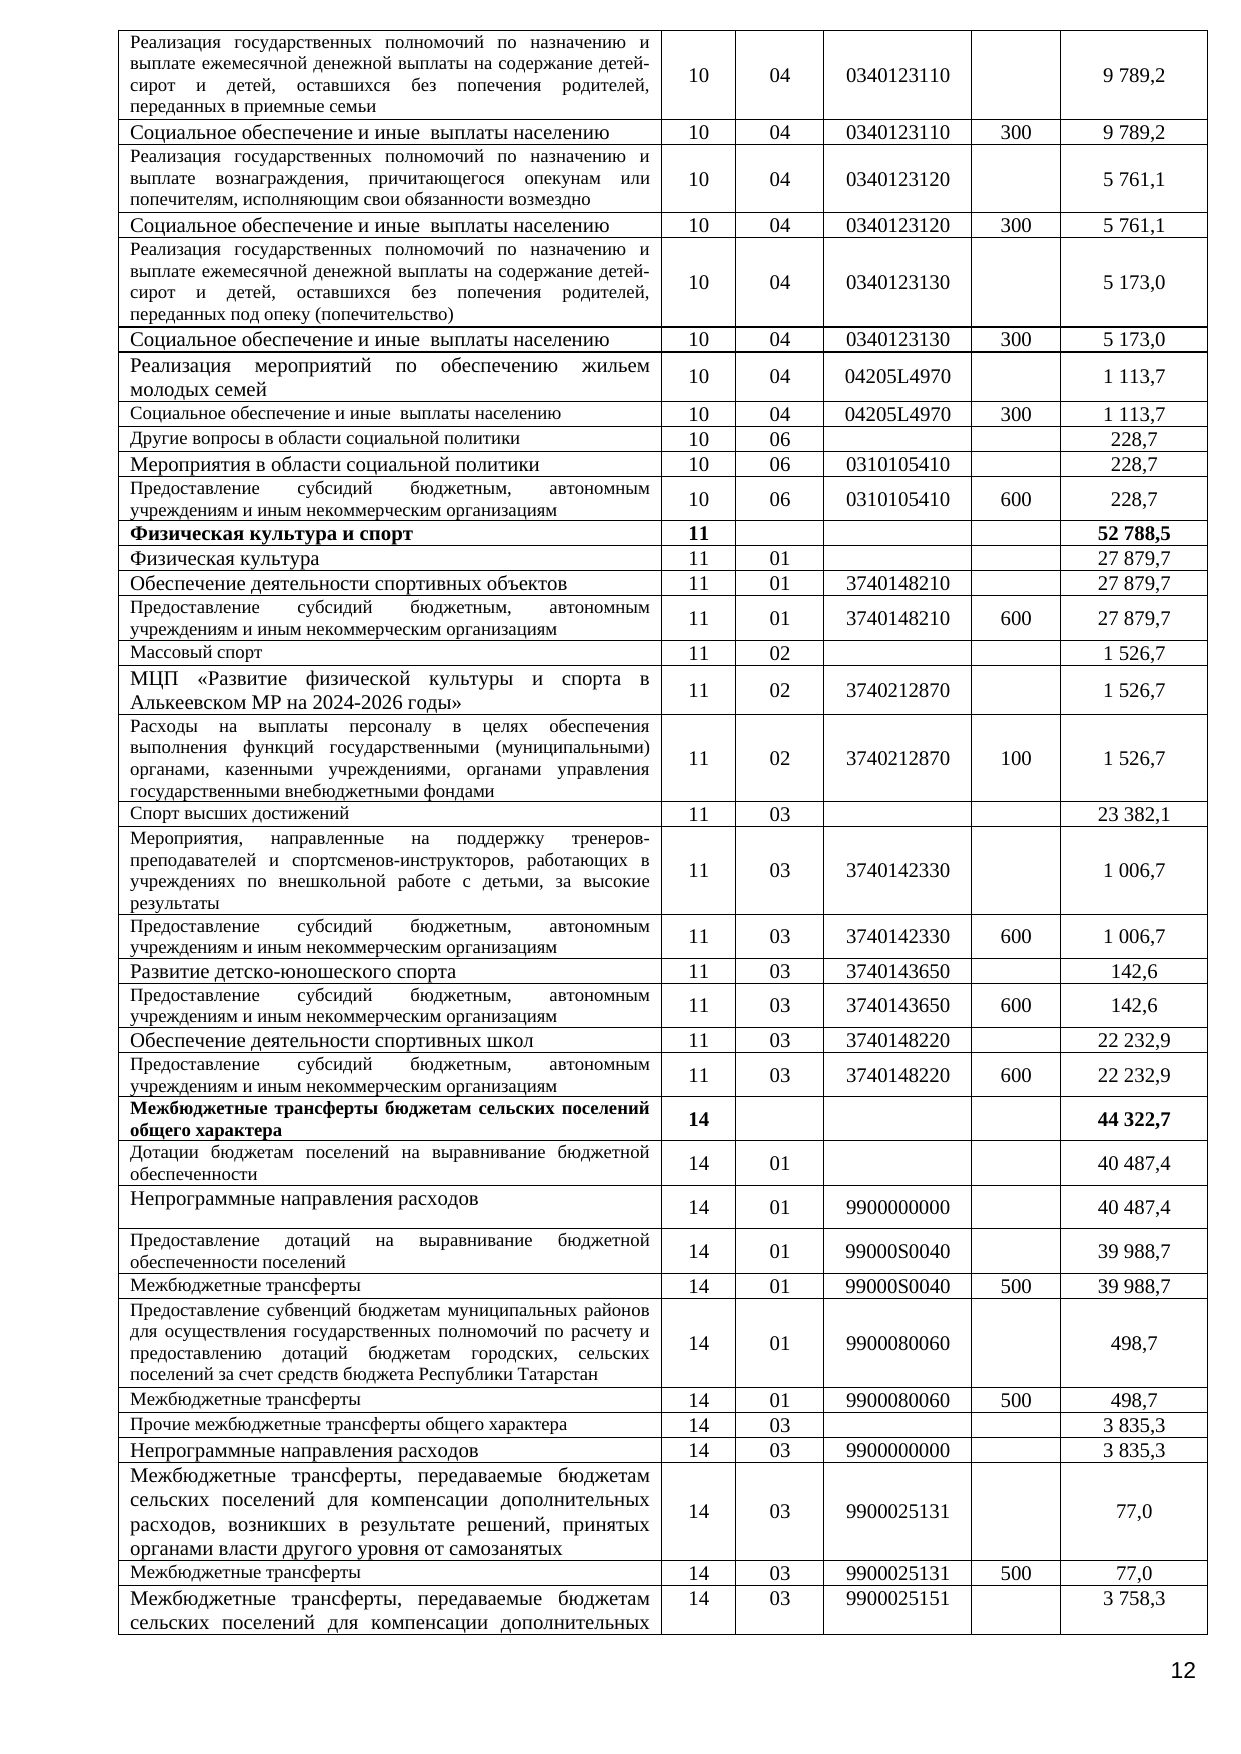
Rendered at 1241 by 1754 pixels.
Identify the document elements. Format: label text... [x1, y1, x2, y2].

table_cell 9 789,2 [1061, 31, 1207, 119]
table_cell 0340123110 [824, 120, 971, 144]
table_cell 9900025131 [824, 1463, 971, 1559]
table_cell 228,7 [1061, 427, 1207, 451]
table_cell 0340123130 [824, 328, 971, 351]
table_cell 02 [736, 666, 823, 714]
table_cell [972, 571, 1060, 595]
table_cell [824, 521, 971, 545]
table_cell [972, 31, 1060, 119]
table_cell [972, 1438, 1060, 1462]
table_cell 3740143650 [824, 959, 971, 983]
table_cell 498,7 [1061, 1388, 1207, 1412]
table_cell 3740148220 [824, 1028, 971, 1052]
table_cell 300 [972, 402, 1060, 426]
table_cell [824, 1097, 971, 1140]
table_cell [736, 521, 823, 545]
table_cell 0310105410 [824, 477, 971, 520]
table_cell [972, 666, 1060, 714]
table_cell [972, 145, 1060, 212]
table_cell 01 [736, 1388, 823, 1412]
table_cell 10 [662, 238, 735, 326]
table_cell Мероприятия, направленные на поддержку тренеров-преподавателей и спортсменов-инструкторов, работающих в учреждениях по внешкольной работе с детьми, за высокие результаты [119, 827, 661, 913]
table_cell 5 173,0 [1061, 328, 1207, 351]
table_cell Развитие детско-юношеского спорта [119, 959, 661, 983]
table_cell [972, 1299, 1060, 1387]
table_cell МЦП «Развитие физической культуры и спорта в Алькеевском МР на 2024-2026 годы» [119, 666, 661, 714]
table_cell 10 [662, 427, 735, 451]
table_cell 0340123110 [824, 31, 971, 119]
table_cell 11 [662, 596, 735, 639]
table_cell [119, 120, 661, 144]
table_cell 10 [662, 353, 735, 401]
table_cell 14 [662, 1413, 735, 1437]
table_cell [736, 1097, 823, 1140]
table_cell [824, 1413, 971, 1437]
table_cell 11 [662, 827, 735, 913]
table_cell [824, 546, 971, 570]
table_cell 3 835,3 [1061, 1438, 1207, 1462]
table_cell 03 [736, 1028, 823, 1052]
table_cell 1 526,7 [1061, 641, 1207, 665]
table_cell 9900080060 [824, 1299, 971, 1387]
table_cell Массовый спорт [119, 641, 661, 665]
table_cell 9900025151 [824, 1586, 971, 1634]
table_cell 11 [662, 641, 735, 665]
table_cell 40 487,4 [1061, 1141, 1207, 1184]
table_cell 14 [662, 1186, 735, 1228]
table_cell 1 526,7 [1061, 666, 1207, 714]
table_cell 06 [736, 452, 823, 476]
table_cell 27 879,7 [1061, 596, 1207, 639]
table_cell 39 988,7 [1061, 1229, 1207, 1272]
table_cell 01 [736, 571, 823, 595]
table_cell Мероприятия в области социальной политики [119, 452, 661, 476]
table_cell 52 788,5 [1061, 521, 1207, 545]
table_cell [972, 1141, 1060, 1184]
table_cell [824, 427, 971, 451]
table_cell 300 [972, 120, 1060, 144]
table_cell Социальное обеспечение и иные выплаты населению [119, 402, 661, 426]
table_cell Предоставление субвенций бюджетам муниципальных районов для осуществления государственных полномочий по расчету и предоставлению дотаций бюджетам городских, сельских поселений за счет средств бюджета Республики Татарстан [119, 1299, 661, 1387]
table_cell 03 [736, 1561, 823, 1585]
table_cell 14 [662, 1141, 735, 1184]
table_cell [119, 1586, 661, 1634]
table_cell Предоставление субсидий бюджетным, автономным учреждениям и иным некоммерческим организациям [119, 596, 661, 639]
table_cell 1 526,7 [1061, 715, 1207, 801]
table_cell 10 [662, 120, 735, 144]
table_cell 1 006,7 [1061, 827, 1207, 913]
table_cell 14 [662, 1438, 735, 1462]
table_cell [972, 546, 1060, 570]
table_cell Физическая культура [119, 546, 661, 570]
table_cell Предоставление дотаций на выравнивание бюджетной обеспеченности поселений [119, 1229, 661, 1272]
table_cell 500 [972, 1274, 1060, 1298]
table_cell 99000S0040 [824, 1274, 971, 1298]
table_cell Непрограммные направления расходов [119, 1438, 661, 1462]
table_cell [972, 827, 1060, 913]
table_cell 11 [662, 915, 735, 958]
table_cell 77,0 [1061, 1561, 1207, 1585]
table_cell 11 [662, 959, 735, 983]
table_cell 14 [662, 1463, 735, 1559]
table_cell 04205L4970 [824, 402, 971, 426]
table_cell [972, 238, 1060, 326]
table_cell 500 [972, 1388, 1060, 1412]
table_cell 14 [662, 1274, 735, 1298]
table_cell 0310105410 [824, 452, 971, 476]
table_cell 3740148210 [824, 571, 971, 595]
table_cell 3 758,3 [1061, 1586, 1207, 1634]
table_cell 03 [736, 1438, 823, 1462]
table_cell 0340123130 [824, 238, 971, 326]
table_cell 498,7 [1061, 1299, 1207, 1387]
table_cell Реализация государственных полномочий по назначению и выплате вознаграждения, причитающегося опекунам или попечителям, исполняющим свои обязанности возмездно [119, 145, 661, 212]
table_cell Другие вопросы в области социальной политики [119, 427, 661, 451]
table_cell Межбюджетные трансферты, передаваемые бюджетам сельских поселений для компенсации дополнительных расходов, возникших в результате решений, принятых органами власти другого уровня от самозанятых [119, 1463, 661, 1559]
table_cell Дотации бюджетам поселений на выравнивание бюджетной обеспеченности [119, 1141, 661, 1184]
table_cell [972, 452, 1060, 476]
table_cell 01 [736, 1186, 823, 1228]
table_cell 11 [662, 546, 735, 570]
table_cell Расходы на выплаты персоналу в целях обеспечения выполнения функций государственными (муниципальными) органами, казенными учреждениями, органами управления государственными внебюджетными фондами [119, 715, 661, 801]
table_cell 14 [662, 1299, 735, 1387]
table_cell 14 [662, 1561, 735, 1585]
table_cell 04 [736, 402, 823, 426]
table_cell Предоставление субсидий бюджетным, автономным учреждениям и иным некоммерческим организациям [119, 477, 661, 520]
table_cell 9900000000 [824, 1438, 971, 1462]
table_cell 11 [662, 1028, 735, 1052]
table_cell 9900025131 [824, 1561, 971, 1585]
table_cell 01 [736, 546, 823, 570]
table_cell 14 [662, 1388, 735, 1412]
table_cell [824, 802, 971, 826]
table_cell [972, 353, 1060, 401]
table_cell 39 988,7 [1061, 1274, 1207, 1298]
table_cell [972, 1463, 1060, 1559]
table_cell 03 [736, 959, 823, 983]
table_cell 01 [736, 1274, 823, 1298]
table_cell 9900080060 [824, 1388, 971, 1412]
table_cell 99000S0040 [824, 1229, 971, 1272]
table_cell 0340123120 [824, 213, 971, 237]
table_cell 14 [662, 1097, 735, 1140]
table_cell 04 [736, 145, 823, 212]
table_cell 22 232,9 [1061, 1053, 1207, 1096]
table_cell [972, 1586, 1060, 1634]
table_cell 5 173,0 [1061, 238, 1207, 326]
table_cell 11 [662, 571, 735, 595]
table_cell Реализация государственных полномочий по назначению и выплате ежемесячной денежной выплаты на содержание детей-сирот и детей, оставшихся без попечения родителей, переданных под опеку (попечительство) [119, 238, 661, 326]
table_cell 228,7 [1061, 477, 1207, 520]
table_cell 14 [662, 1586, 735, 1634]
table_cell 11 [662, 1053, 735, 1096]
table_cell Обеспечение деятельности спортивных объектов [119, 571, 661, 595]
table_cell 01 [736, 1141, 823, 1184]
table_cell 9 789,2 [1061, 120, 1207, 144]
table_cell 10 [662, 31, 735, 119]
table_cell 600 [972, 1053, 1060, 1096]
table_cell 03 [736, 1463, 823, 1559]
table_cell 03 [736, 915, 823, 958]
table_cell 600 [972, 477, 1060, 520]
table_cell Межбюджетные трансферты бюджетам сельских поселений общего характера [119, 1097, 661, 1140]
table_cell 03 [736, 984, 823, 1027]
table_cell 300 [972, 328, 1060, 351]
table_cell 3740142330 [824, 915, 971, 958]
table_cell 04 [736, 328, 823, 351]
table_cell 3740142330 [824, 827, 971, 913]
table_cell 142,6 [1061, 959, 1207, 983]
table_cell 3740143650 [824, 984, 971, 1027]
table_cell 142,6 [1061, 984, 1207, 1027]
table_cell 03 [736, 1413, 823, 1437]
table_cell 03 [736, 1586, 823, 1634]
table_cell [972, 959, 1060, 983]
table_cell 02 [736, 715, 823, 801]
table_cell 04 [736, 120, 823, 144]
table_cell 10 [662, 213, 735, 237]
table_cell [972, 1413, 1060, 1437]
table_cell [972, 802, 1060, 826]
table_cell 04205L4970 [824, 353, 971, 401]
table_cell Спорт высших достижений [119, 802, 661, 826]
table_cell 04 [736, 213, 823, 237]
table_cell 04 [736, 238, 823, 326]
table_cell 1 113,7 [1061, 353, 1207, 401]
table_cell 5 761,1 [1061, 145, 1207, 212]
table_cell 100 [972, 715, 1060, 801]
table_cell 27 879,7 [1061, 546, 1207, 570]
table_cell 27 879,7 [1061, 571, 1207, 595]
table_cell 04 [736, 31, 823, 119]
table_cell Непрограммные направления расходов [119, 1186, 661, 1228]
table_cell 0340123120 [824, 145, 971, 212]
table_cell 228,7 [1061, 452, 1207, 476]
table_cell 22 232,9 [1061, 1028, 1207, 1052]
table_cell 3 835,3 [1061, 1413, 1207, 1437]
table_cell [824, 1141, 971, 1184]
table_cell 11 [662, 521, 735, 545]
table_cell 44 322,7 [1061, 1097, 1207, 1140]
table_cell 10 [662, 477, 735, 520]
table_cell Предоставление субсидий бюджетным, автономным учреждениям и иным некоммерческим организациям [119, 1053, 661, 1096]
table_cell 11 [662, 984, 735, 1027]
table_cell 5 761,1 [1061, 213, 1207, 237]
table_cell 10 [662, 452, 735, 476]
table_cell Реализация государственных полномочий по назначению и выплате ежемесячной денежной выплаты на содержание детей-сирот и детей, оставшихся без попечения родителей, переданных в приемные семьи [119, 31, 661, 119]
table_cell 1 113,7 [1061, 402, 1207, 426]
table_cell Физическая культура и спорт [119, 521, 661, 545]
table_cell 600 [972, 596, 1060, 639]
table_cell 04 [736, 353, 823, 401]
table_cell 3740148220 [824, 1053, 971, 1096]
table_cell 03 [736, 802, 823, 826]
table_cell 01 [736, 596, 823, 639]
table_cell 500 [972, 1561, 1060, 1585]
table_cell 10 [662, 145, 735, 212]
table_cell 11 [662, 666, 735, 714]
table_cell [972, 1028, 1060, 1052]
table_cell Предоставление субсидий бюджетным, автономным учреждениям и иным некоммерческим организациям [119, 984, 661, 1027]
table_cell 11 [662, 802, 735, 826]
table_cell 3740148210 [824, 596, 971, 639]
table_cell Предоставление субсидий бюджетным, автономным учреждениям и иным некоммерческим организациям [119, 915, 661, 958]
table_cell 3740212870 [824, 666, 971, 714]
table_cell 02 [736, 641, 823, 665]
table_cell [972, 1229, 1060, 1272]
table_cell 06 [736, 477, 823, 520]
table_cell 300 [972, 213, 1060, 237]
table_cell Социальное обеспечение и иные выплаты населению [119, 213, 661, 237]
table_cell 10 [662, 328, 735, 351]
table_cell 03 [736, 827, 823, 913]
table_cell 3740212870 [824, 715, 971, 801]
table_cell 600 [972, 915, 1060, 958]
table_cell 01 [736, 1229, 823, 1272]
table_cell [972, 1097, 1060, 1140]
table_cell Обеспечение деятельности спортивных школ [119, 1028, 661, 1052]
table_cell Межбюджетные трансферты [119, 1274, 661, 1298]
table_cell Социальное обеспечение и иные выплаты населению [119, 328, 661, 351]
table_cell 40 487,4 [1061, 1186, 1207, 1228]
table_cell 14 [662, 1229, 735, 1272]
table_cell [972, 1186, 1060, 1228]
table_cell 9900000000 [824, 1186, 971, 1228]
table_cell 600 [972, 984, 1060, 1027]
table_cell 1 006,7 [1061, 915, 1207, 958]
table_cell [824, 641, 971, 665]
table_cell [972, 521, 1060, 545]
table_cell Межбюджетные трансферты [119, 1561, 661, 1585]
table_cell 23 382,1 [1061, 802, 1207, 826]
table_cell [972, 427, 1060, 451]
table_cell 01 [736, 1299, 823, 1387]
table_cell 06 [736, 427, 823, 451]
table_cell 11 [662, 715, 735, 801]
table_cell 10 [662, 402, 735, 426]
table_cell Межбюджетные трансферты [119, 1388, 661, 1412]
table_cell Прочие межбюджетные трансферты общего характера [119, 1413, 661, 1437]
table_cell [972, 641, 1060, 665]
table_cell Реализация мероприятий по обеспечению жильем молодых семей [119, 353, 661, 401]
table_cell 77,0 [1061, 1463, 1207, 1559]
table_cell 03 [736, 1053, 823, 1096]
